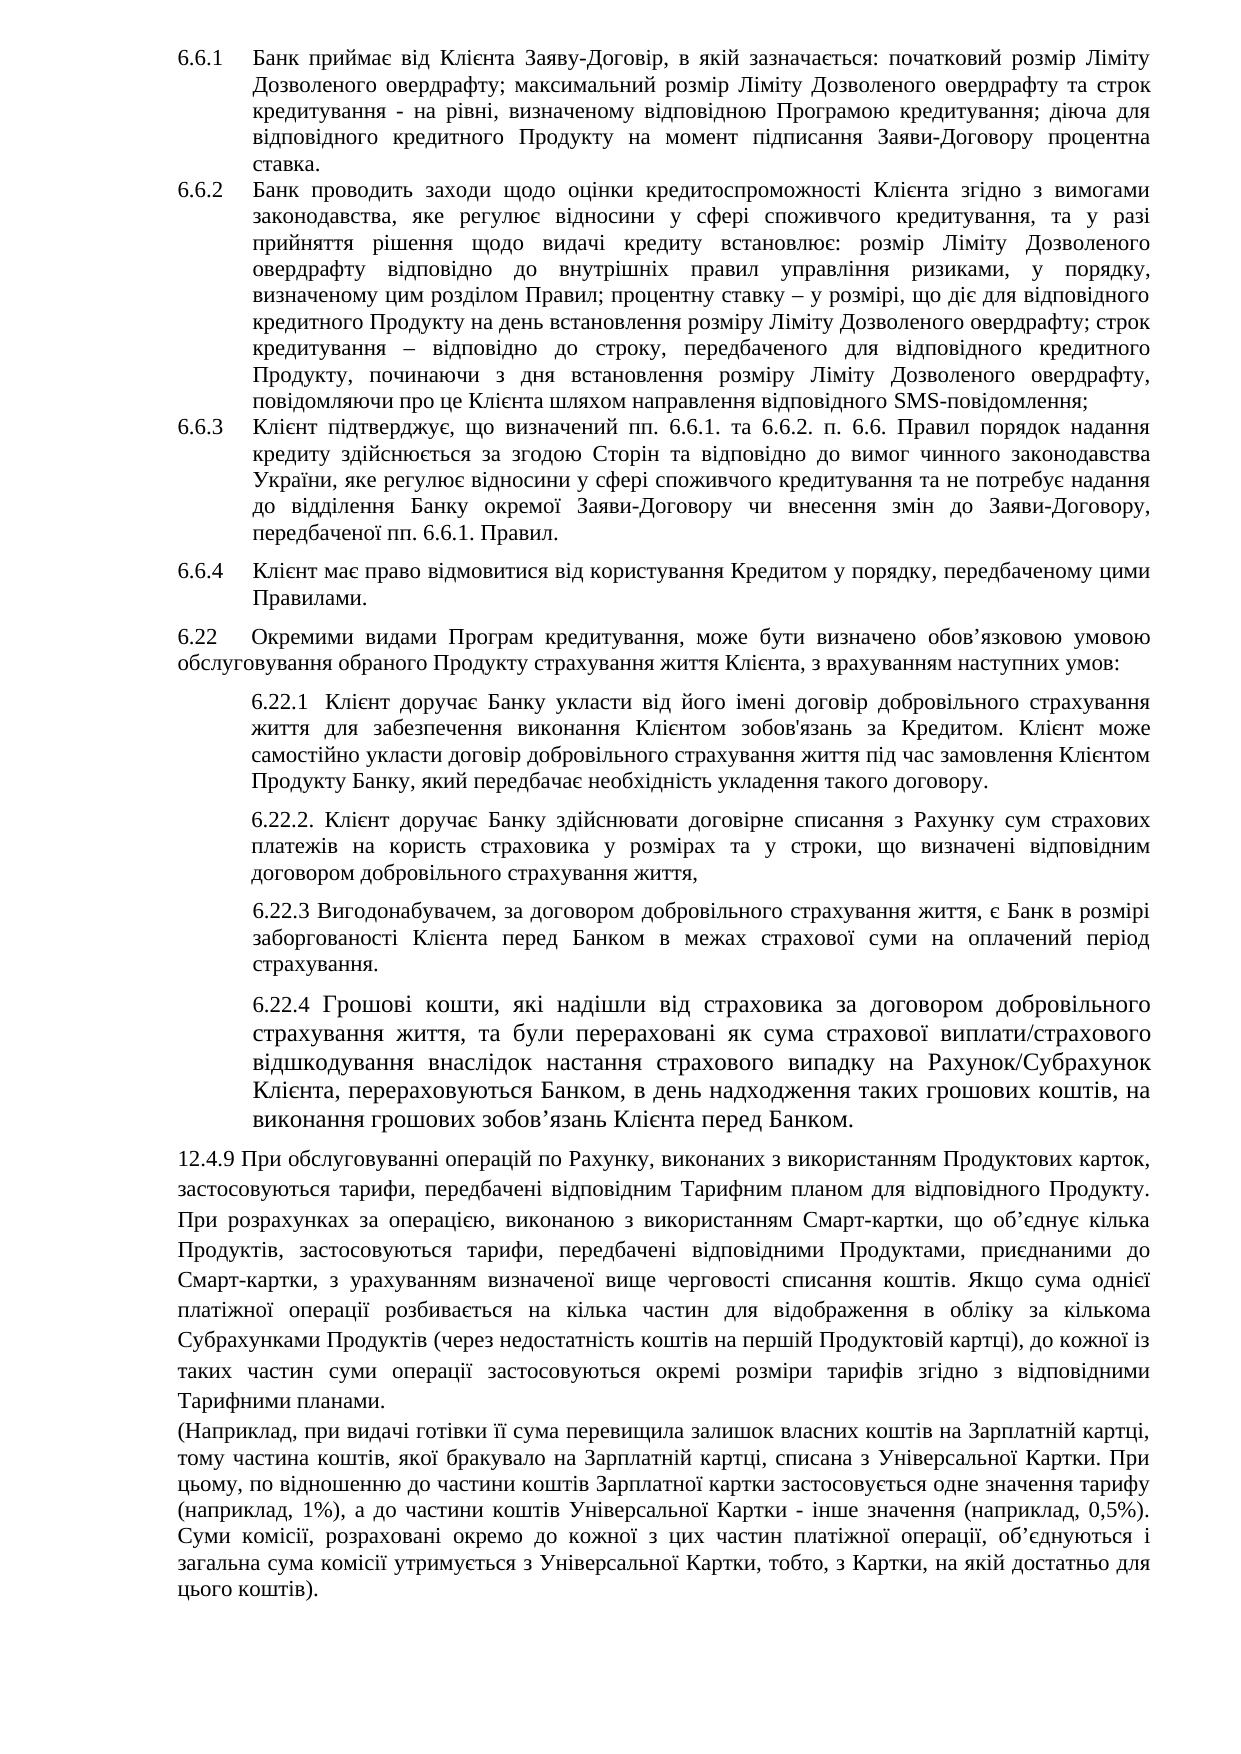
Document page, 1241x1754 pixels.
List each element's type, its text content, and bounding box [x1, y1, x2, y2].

text 6.22.1 Клієнт доручає Банку укласти від його імені договір добровільного страхування життя для забезпечення виконання Клієнтом зобов'язань за Кредитом. Клієнт може самостійно укласти договір добровільного страхування життя під час замовлення Клієнтом Продукту Банку, який передбачає необхідність укладення такого договору. [251, 688, 1152, 793]
text (Наприклад, при видачі готівки її сума перевищила залишок власних коштів на Зарплатній картці, тому частина коштів, якої бракувало на Зарплатній картці, списана з Універсальної Картки. При цьому, по відношенню до частини коштів Зарплатної картки застосовується одне значення тарифу (наприклад, 1%), а до частини коштів Універсальної Картки - інше значення (наприклад, 0,5%). Суми комісії, розраховані окремо до кожної з цих частин платіжної операції, об’єднуються і загальна сума комісії утримується з Універсальної Картки, тобто, з Картки, на якій достатньо для цього коштів). [177, 1417, 1152, 1602]
list Клієнт має право відмовитися від користування Кредитом у порядку, передбаченому цими Правилами. [177, 558, 1152, 610]
list Банк приймає від Клієнта Заяву-Договір, в якій зазначається: початковий розмір Ліміту Дозволеного овердрафту; максимальний розмір Ліміту Дозволеного овердрафту та строк кредитування - на рівні, визначеному відповідною Програмою кредитування; діюча для відповідного кредитного Продукту на момент підписання Заяви-Договору процентна ставка. [177, 44, 1152, 176]
text 6.22.3 Вигодонабувачем, за договором добровільного страхування життя, є Банк в розмірі заборгованості Клієнта перед Банком в межах страхової суми на оплачений період страхування. [252, 897, 1152, 977]
list Банк проводить заходи щодо оцінки кредитоспроможності Клієнта згідно з вимогами законодавства, яке регулює відносини у сфері споживчого кредитування, та у разі прийняття рішення щодо видачі кредиту встановлює: розмір Ліміту Дозволеного овердрафту відповідно до внутрішніх правил управління ризиками, у порядку, визначеному цим розділом Правил; процентну ставку – у розмірі, що діє для відповідного кредитного Продукту на день встановлення розміру Ліміту Дозволеного овердрафту; строк кредитування – відповідно до строку, передбаченого для відповідного кредитного Продукту, починаючи з дня встановлення розміру Ліміту Дозволеного овердрафту, повідомляючи про це Клієнта шляхом направлення відповідного SMS-повідомлення; [177, 176, 1152, 413]
list Клієнт підтверджує, що визначений пп. 6.6.1. та 6.6.2. п. 6.6. Правил порядок надання кредиту здійснюється за згодою Сторін та відповідно до вимог чинного законодавства України, яке регулює відносини у сфері споживчого кредитування та не потребує надання до відділення Банку окремої Заяви-Договору чи внесення змін до Заяви-Договору, передбаченої пп. 6.6.1. Правил. [177, 413, 1152, 545]
text 6.22.4 Грошові кошти, які надішли від страховика за договором добровільного страхування життя, та були перераховані як сума страхової виплати/страхового відшкодування внаслідок настання страхового випадку на Рахунок/Субрахунок Клієнта, перераховуються Банком, в день надходження таких грошових коштів, на виконання грошових зобов’язань Клієнта перед Банком. [252, 989, 1152, 1133]
text 6.22 Окремими видами Програм кредитування, може бути визначено обов’язковою умовою обслуговування обраного Продукту страхування життя Клієнта, з врахуванням наступних умов: [177, 623, 1152, 676]
text 12.4.9 При обслуговуванні операцій по Рахунку, виконаних з використанням Продуктових карток, застосовуються тарифи, передбачені відповідним Тарифним планом для відповідного Продукту. При розрахунках за операцією, виконаною з використанням Смарт-картки, що об’єднує кілька Продуктів, застосовуються тарифи, передбачені відповідними Продуктами, приєднаними до Смарт-картки, з урахуванням визначеної вище черговості списання коштів. Якщо сума однієї платіжної операції розбивається на кілька частин для відображення в обліку за кількома Субрахунками Продуктів (через недостатність коштів на першій Продуктовій картці), до кожної із таких частин суми операції застосовуються окремі розміри тарифів згідно з відповідними Тарифними планами. [177, 1145, 1152, 1413]
text 6.22.2. Клієнт доручає Банку здійснювати договірне списання з Рахунку сум страхових платежів на користь страховика у розмірах та у строки, що визначені відповідним договором добровільного страхування життя, [251, 806, 1152, 885]
